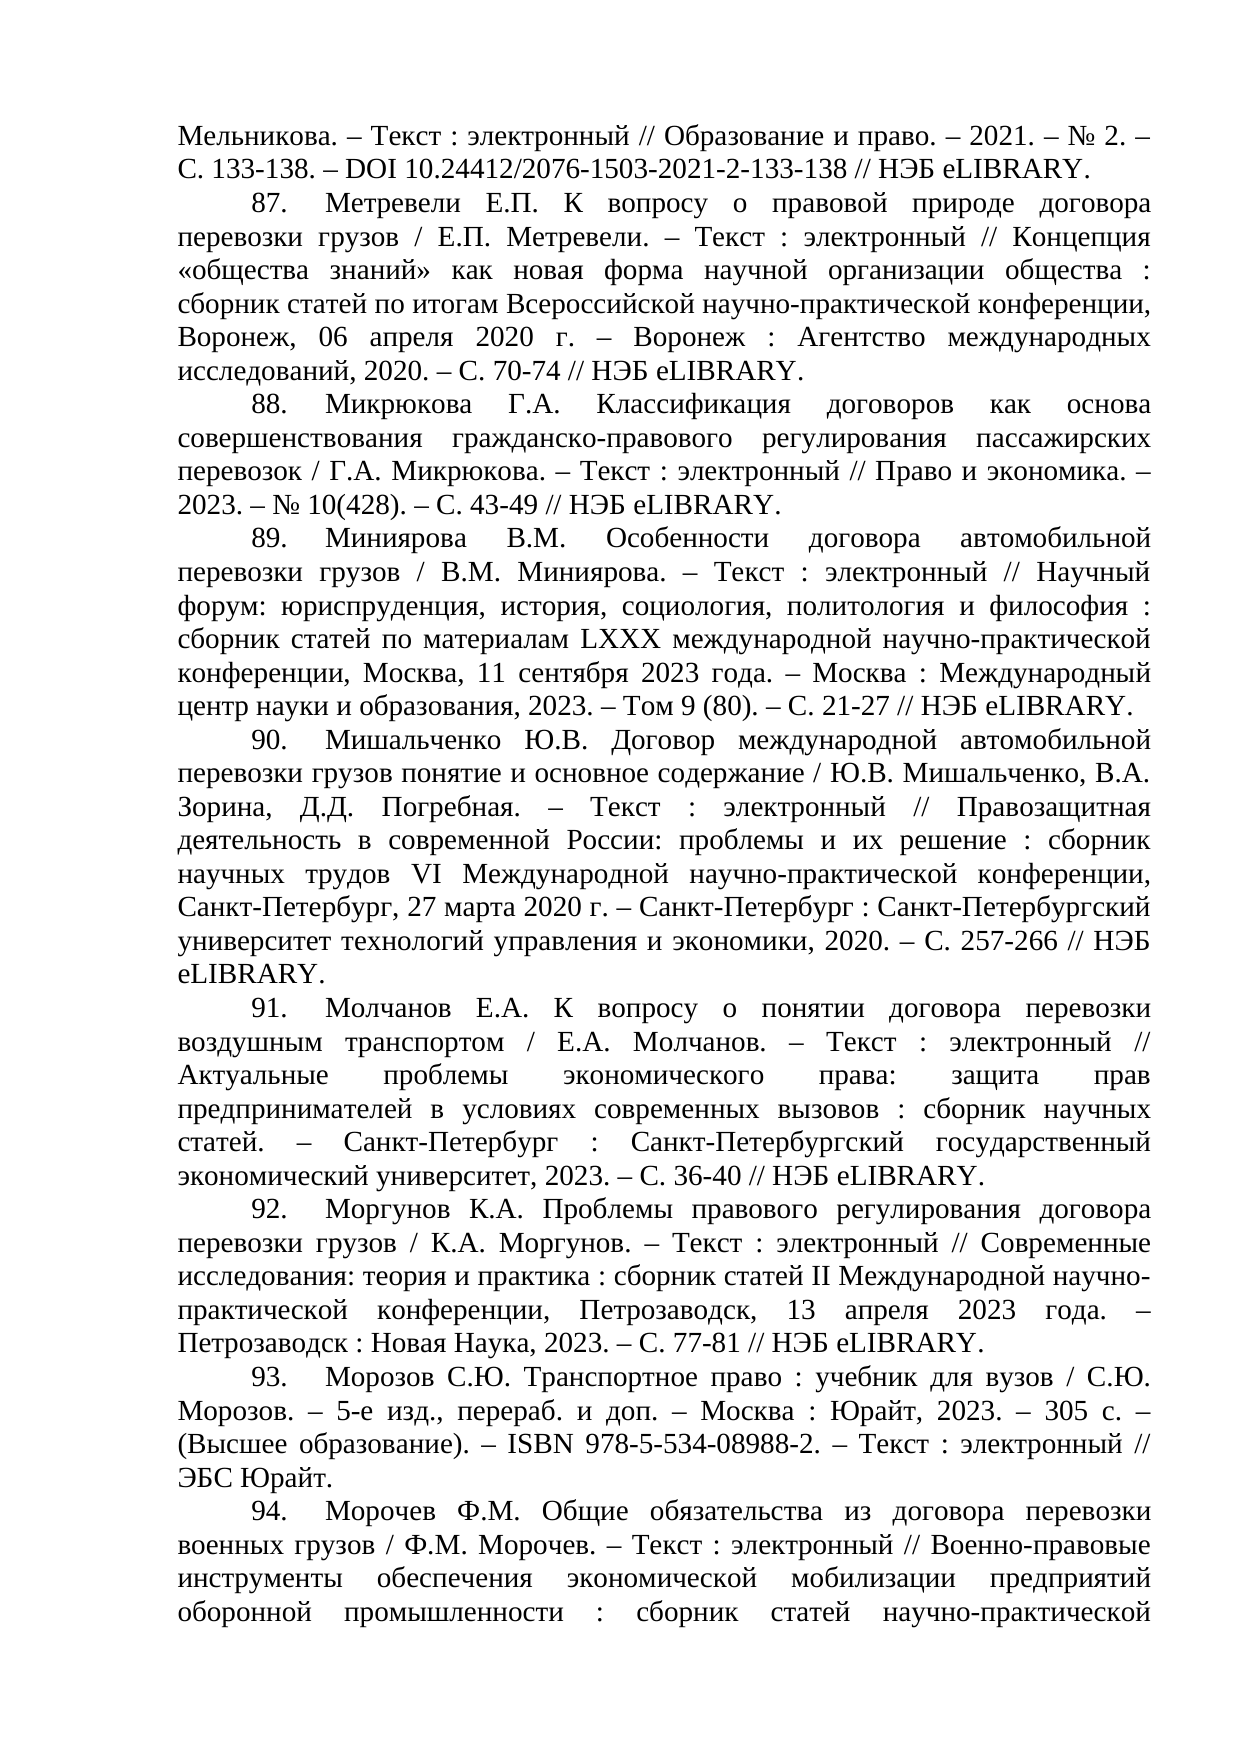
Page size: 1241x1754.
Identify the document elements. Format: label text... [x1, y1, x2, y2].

list Морозов С.Ю. Транспортное право : учебник для вузов / С.Ю. Морозов. – 5-е изд., перераб. и доп. – Москва : Юрайт, 2023. – 305 с. – (Высшее образование). – ISBN 978-5-534-08988-2. – Текст : электронный // ЭБС Юрайт. [177, 1426, 1152, 1560]
list Моргунов К.А. Проблемы правового регулирования договора перевозки грузов / К.А. Моргунов. – Текст : электронный // Современные исследования: теория и практика : сборник статей II Международной научно-практической конференции, Петрозаводск, 13 апреля 2023 года. – Петрозаводск : Новая Наука, 2023. – С. 77-81 // НЭБ eLIBRARY. [177, 1258, 1152, 1426]
list Мельников В.С. Гражданско-правовая ответственность перевозчика по договору воздушной перевозки / В.С. Мельников, Ю.В. Мельникова. – Текст : электронный // Образование и право. – 2021. – № 2. – С. 133-138. – DOI 10.24412/2076-1503-2021-2-133-138 // НЭБ eLIBRARY. [177, 118, 1152, 252]
list Метревели Е.П. К вопросу о правовой природе договора перевозки грузов / Е.П. Метревели. – Текст : электронный // Концепция «общества знаний» как новая форма научной организации общества : сборник статей по итогам Всероссийской научно-практической конференции, Воронеж, 06 апреля 2020 г. – Воронеж : Агентство международных исследований, 2020. – С. 70-74 // НЭБ eLIBRARY. [177, 252, 1152, 453]
list Мишальченко Ю.В. Договор международной автомобильной перевозки грузов понятие и основное содержание / Ю.В. Мишальченко, В.А. Зорина, Д.Д. Погребная. – Текст : электронный // Правозащитная деятельность в современной России: проблемы и их решение : сборник научных трудов VI Международной научно-практической конференции, Санкт-Петербург, 27 марта 2020 г. – Санкт-Петербург : Санкт-Петербургский университет технологий управления и экономики, 2020. – С. 257-266 // НЭБ eLIBRARY. [177, 789, 1152, 1057]
list Микрюкова Г.А. Классификация договоров как основа совершенствования гражданско-правового регулирования пассажирских перевозок / Г.А. Микрюкова. – Текст : электронный // Право и экономика. – 2023. – № 10(428). – С. 43-49 // НЭБ eLIBRARY. [177, 453, 1152, 588]
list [177, 1560, 1152, 1627]
list Молчанов Е.А. К вопросу о понятии договора перевозки воздушным транспортом / Е.А. Молчанов. – Текст : электронный // Актуальные проблемы экономического права: защита прав предпринимателей в условиях современных вызовов : сборник научных статей. – Санкт-Петербург : Санкт-Петербургский государственный экономический университет, 2023. – С. 36-40 // НЭБ eLIBRARY. [177, 1057, 1152, 1258]
list Миниярова В.М. Особенности договора автомобильной перевозки грузов / В.М. Миниярова. – Текст : электронный // Научный форум: юриспруденция, история, социология, политология и философия : сборник статей по материалам LXXX международной научно-практической конференции, Москва, 11 сентября 2023 года. – Москва : Международный центр науки и образования, 2023. – Том 9 (80). – С. 21-27 // НЭБ eLIBRARY. [177, 588, 1152, 789]
